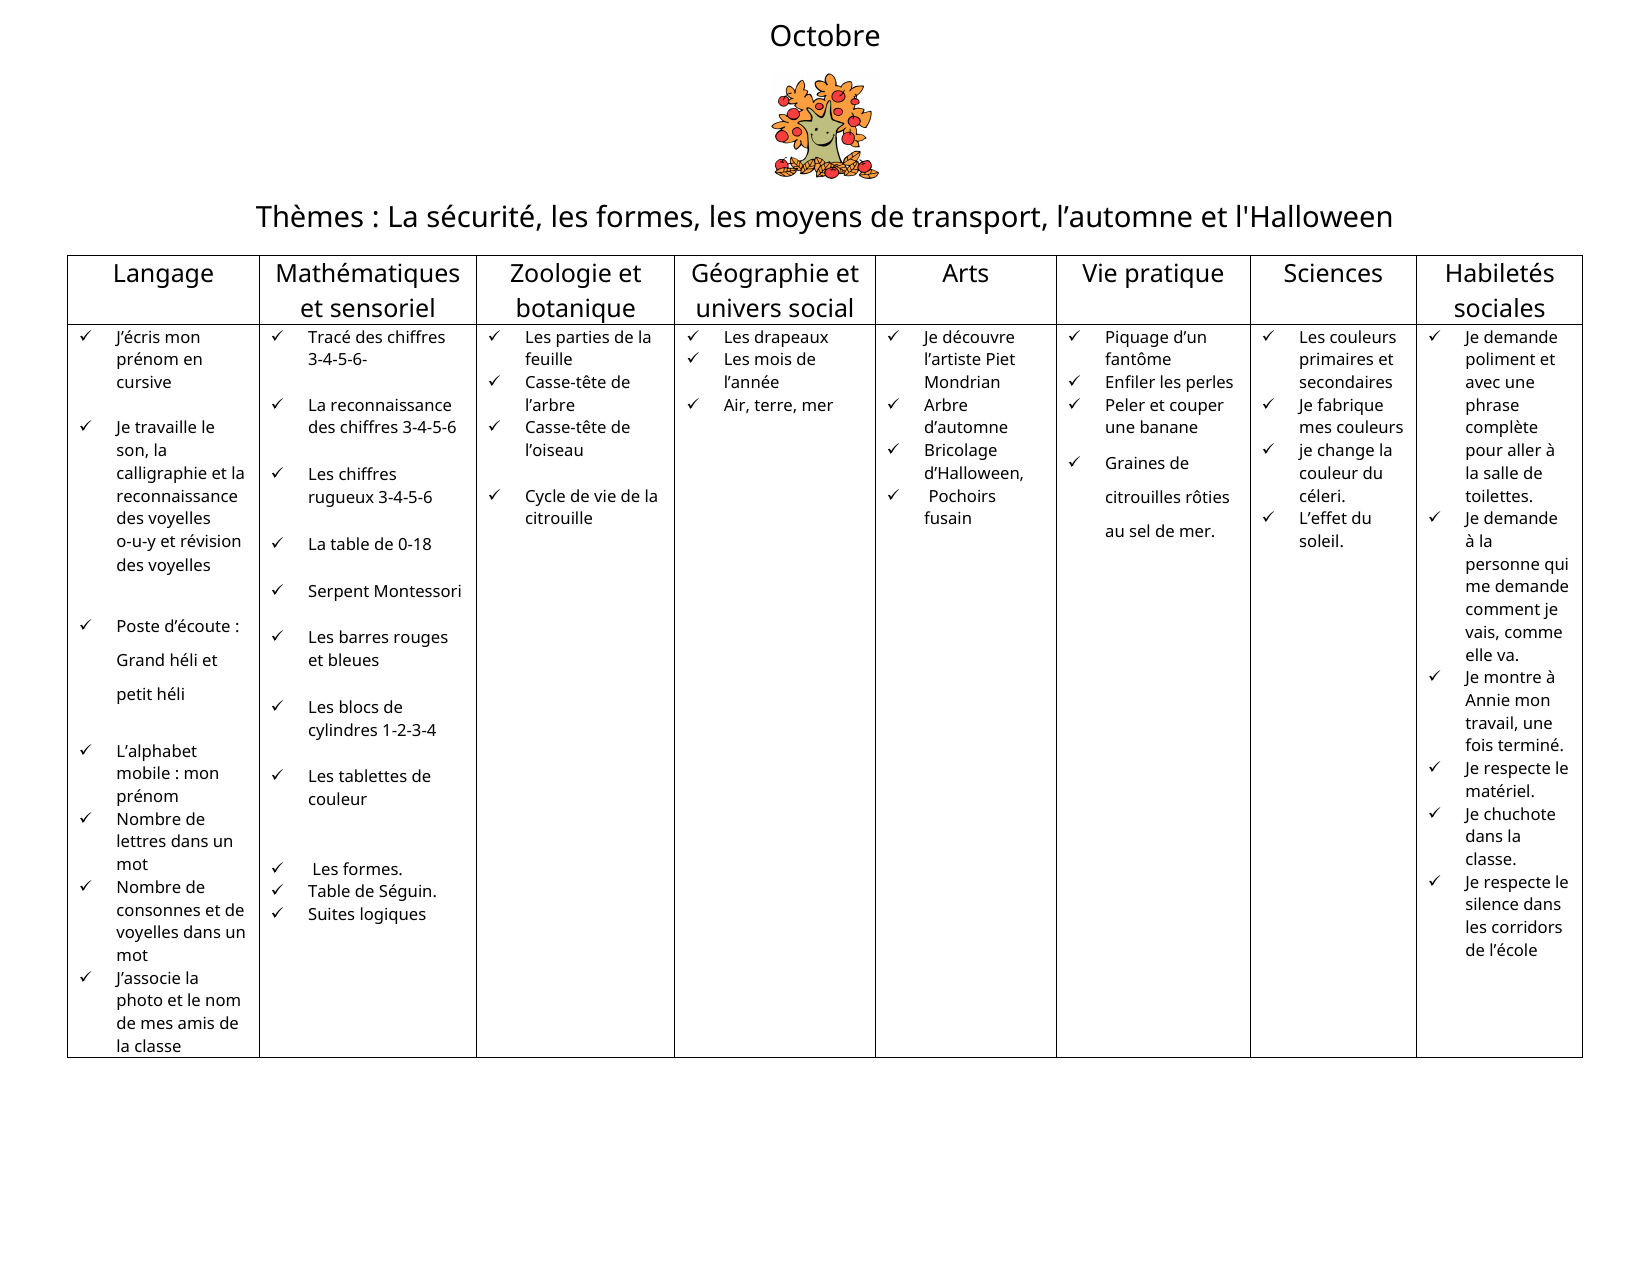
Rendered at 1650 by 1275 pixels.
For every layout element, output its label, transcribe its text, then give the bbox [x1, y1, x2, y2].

table_cell Tracé des chiffres 3-4-5-6- La reconnaissance des chiffres 3-4-5-6 Les chiffres rugueux 3-4-5-6 La table de 0-18 Serpent Montessori Les barres rouges et bleues Les blocs de cylindres 1-2-3-4 Les tablettes de couleur Les formes. Table de Séguin. Suites logiques [260, 325, 476, 1057]
table_header Vie pratique [1057, 256, 1250, 324]
table_header Sciences [1251, 256, 1416, 324]
text Octobre [150, 15, 1500, 54]
table_cell Les parties de la feuille Casse-tête de l’arbre Casse-tête de l’oiseau Cycle de vie de la citrouille [477, 325, 674, 1057]
table_header Géographie et univers social [675, 256, 875, 324]
table_header Mathématiques et sensoriel [260, 256, 476, 324]
table_header Habiletés sociales [1417, 256, 1582, 324]
table_cell Piquage d’un fantôme Enfiler les perles Peler et couper une banane Graines de citrouilles rôties au sel de mer. [1057, 325, 1250, 1057]
table_header Arts [876, 256, 1056, 324]
text Thèmes : La sécurité, les formes, les moyens de transport, l’automne et l'Halloween [150, 196, 1500, 236]
table_cell J’écris mon prénom en cursive Je travaille le son, la calligraphie et la reconnaissance des voyelles o-u-y et révision des voyelles Poste d’écoute : Grand héli et petit héli L’alphabet mobile : mon prénom Nombre de lettres dans un mot Nombre de consonnes et de voyelles dans un mot J’associe la photo et le nom de mes amis de la classe [68, 325, 259, 1057]
table_cell Les couleurs primaires et secondaires Je fabrique mes couleurs je change la couleur du céleri. L’effet du soleil. [1251, 325, 1416, 1057]
table_cell Je découvre l’artiste Piet Mondrian Arbre d’automne Bricolage d’Halloween, Pochoirs fusain [876, 325, 1056, 1057]
table_header Langage [68, 256, 259, 324]
table_cell Les drapeaux Les mois de l’année Air, terre, mer [675, 325, 875, 1057]
picture [771, 73, 879, 179]
table_cell Je demande poliment et avec une phrase complète pour aller à la salle de toilettes. Je demande à la personne qui me demande comment je vais, comme elle va. Je montre à Annie mon travail, une fois terminé. Je respecte le matériel. Je chuchote dans la classe. Je respecte le silence dans les corridors de l’école [1417, 325, 1582, 1057]
table_header Zoologie et botanique [477, 256, 674, 324]
